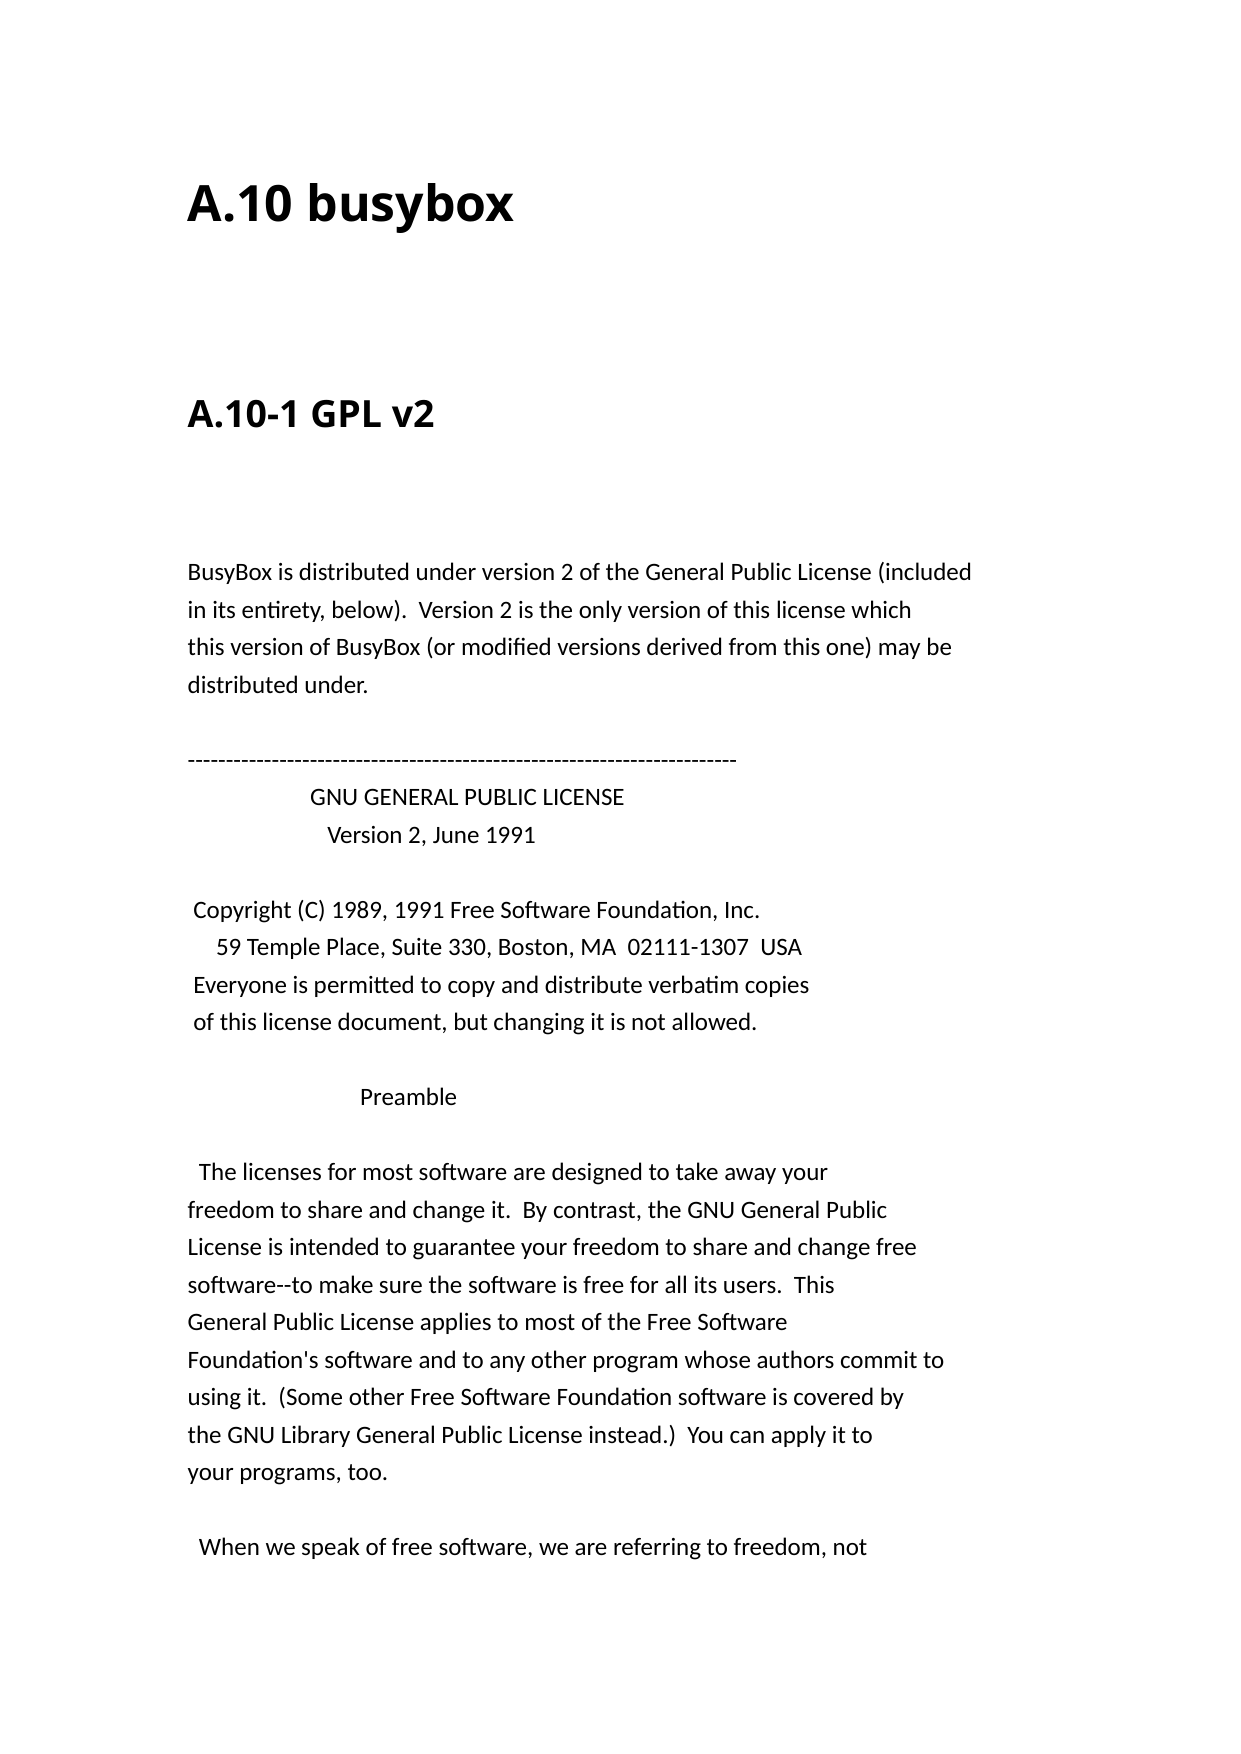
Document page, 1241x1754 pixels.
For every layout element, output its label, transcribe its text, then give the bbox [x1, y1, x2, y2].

text The licenses for most software are designed to take away your [187, 1153, 1053, 1190]
text License is intended to guarantee your freedom to share and change free [187, 1228, 1053, 1265]
text your programs, too. [187, 1453, 1053, 1490]
text ------------------------------------------------------------------------ [187, 740, 1053, 778]
text software--to make sure the software is free for all its users. This [187, 1265, 1053, 1303]
text 59 Temple Place, Suite 330, Boston, MA 02111-1307 USA [187, 928, 1053, 965]
text GNU GENERAL PUBLIC LICENSE [187, 778, 1053, 815]
text using it. (Some other Free Software Foundation software is covered by [187, 1378, 1053, 1415]
text freedom to share and change it. By contrast, the GNU General Public [187, 1190, 1053, 1228]
text Version 2, June 1991 [187, 815, 1053, 853]
text General Public License applies to most of the Free Software [187, 1303, 1053, 1340]
text distributed under. [187, 665, 1053, 703]
text Copyright (C) 1989, 1991 Free Software Foundation, Inc. [187, 890, 1053, 928]
text Foundation's software and to any other program whose authors commit to [187, 1340, 1053, 1378]
text Preamble [187, 1078, 1053, 1115]
text Everyone is permitted to copy and distribute verbatim copies [187, 965, 1053, 1003]
text this version of BusyBox (or modified versions derived from this one) may be [187, 628, 1053, 665]
text in its entirety, below). Version 2 is the only version of this license which [187, 590, 1053, 628]
subtitle A.10-1 GPL v2 [187, 376, 1053, 451]
text When we speak of free software, we are referring to freedom, not [187, 1528, 1053, 1565]
subtitle A.10 busybox [187, 164, 1053, 239]
text of this license document, but changing it is not allowed. [187, 1003, 1053, 1040]
text BusyBox is distributed under version 2 of the General Public License (included [187, 553, 1053, 590]
text the GNU Library General Public License instead.) You can apply it to [187, 1415, 1053, 1453]
